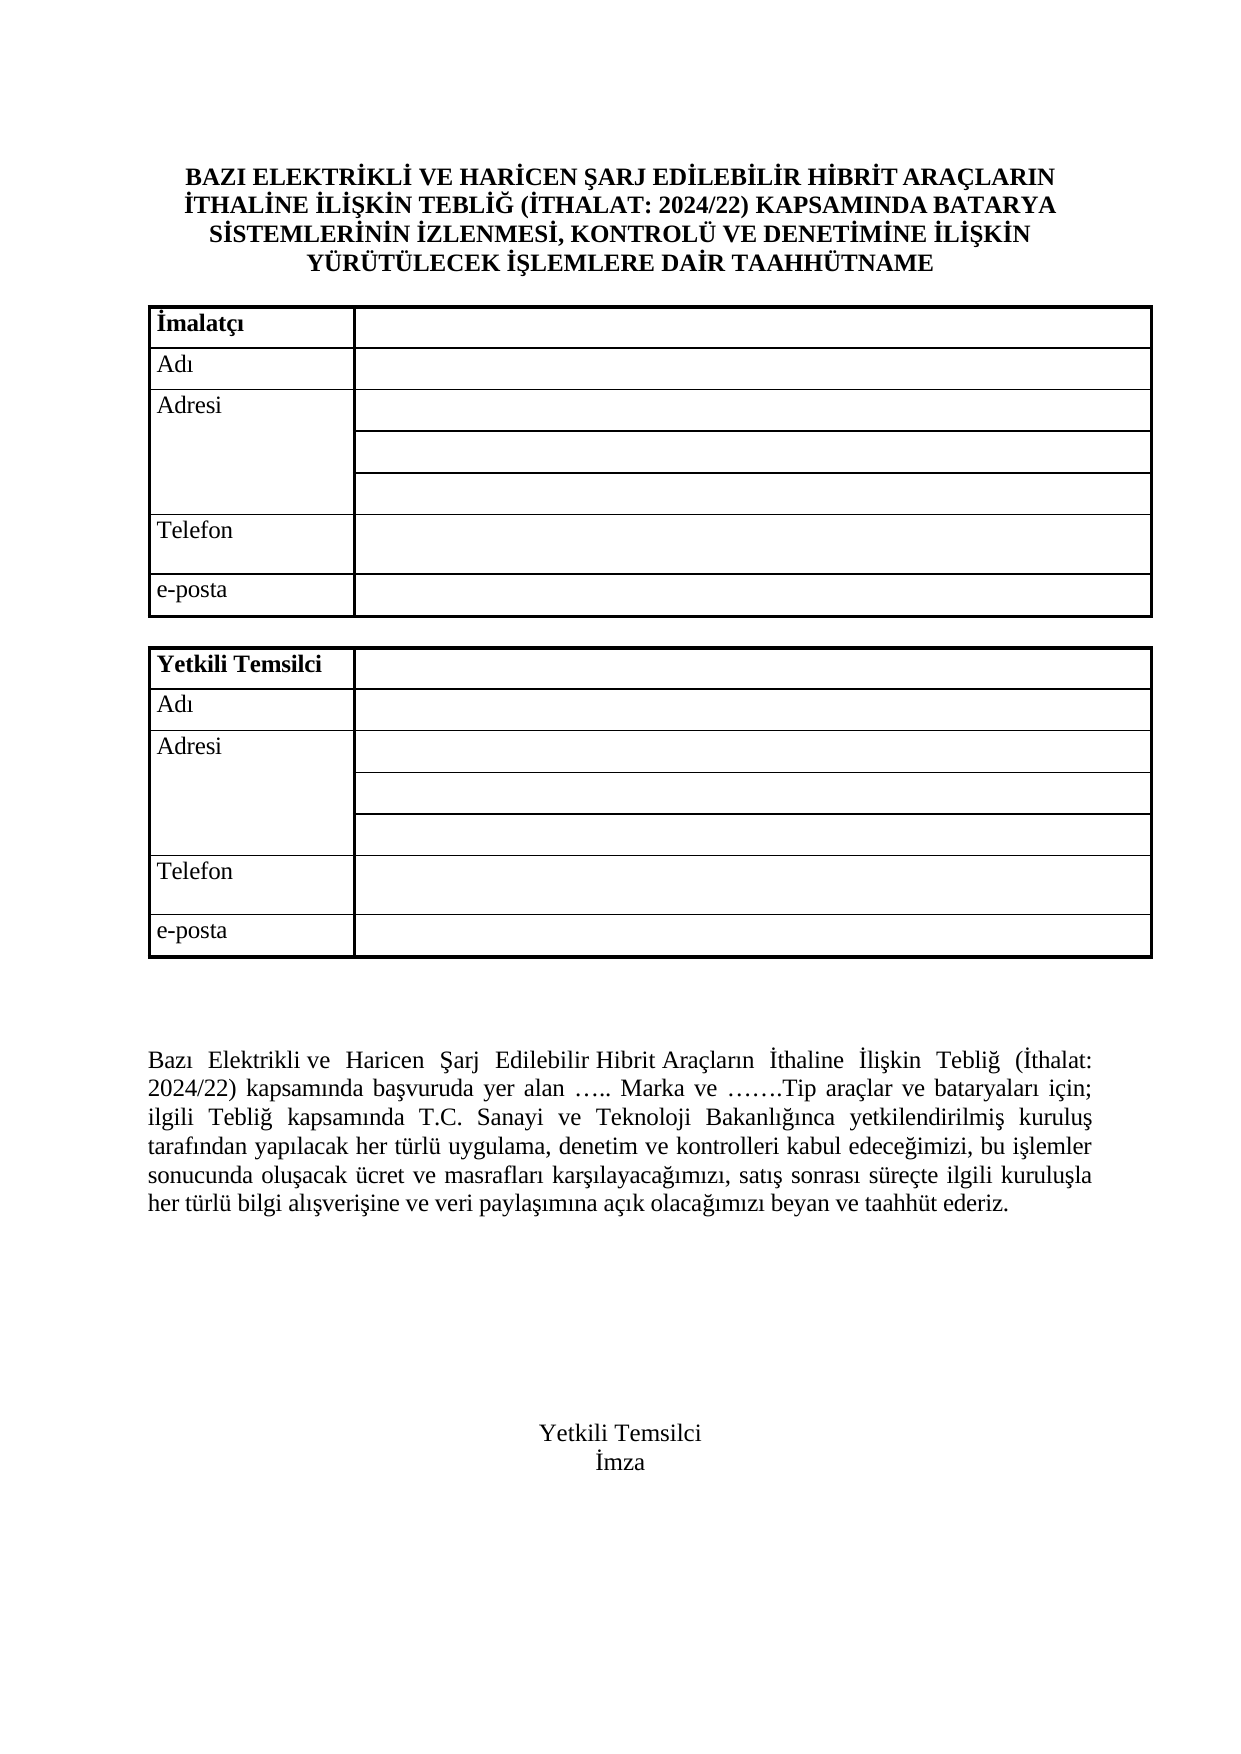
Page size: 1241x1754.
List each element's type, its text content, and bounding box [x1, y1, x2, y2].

table_header Yetkili Temsilci [151, 650, 353, 688]
table_cell Adresi [151, 731, 353, 855]
table_cell Adı [151, 349, 353, 389]
table_cell Telefon [151, 515, 353, 573]
table_cell [356, 856, 1150, 914]
table_header [356, 650, 1150, 688]
table_cell [356, 349, 1150, 389]
table_cell Adresi [151, 390, 353, 514]
table_cell [356, 390, 1150, 430]
text BAZI ELEKTRİKLİ VE HARİCEN ŞARJ EDİLEBİLİR HİBRİT ARAÇLARIN İTHALİNE İLİŞKİN TEBLİĞ (İTHALAT: 2024/22) KAPSAMINDA BATARYA SİSTEMLERİNİN İZLENMESİ, KONTROLÜ VE DENETİMİNE İLİŞKİN YÜRÜTÜLECEK İŞLEMLERE DAİR TAAHHÜTNAME [148, 162, 1093, 277]
table_cell e-posta [151, 915, 353, 955]
text Yetkili Temsilci [148, 1418, 1093, 1447]
table_cell [356, 474, 1150, 514]
table_header [356, 309, 1150, 347]
text İmza [148, 1447, 1093, 1476]
table_header İmalatçı [151, 309, 353, 347]
text Bazı Elektrikli ve Haricen Şarj Edilebilir Hibrit Araçların İthaline İlişkin Tebliğ (İthalat: 2024/22) kapsamında başvuruda yer alan ….. Marka ve …….Tip araçlar ve bataryaları için; ilgili Tebliğ kapsamında T.C. Sanayi ve Teknoloji Bakanlığınca yetkilendirilmiş kuruluş tarafından yapılacak her türlü uygulama, denetim ve kontrolleri kabul edeceğimizi, bu işlemler sonucunda oluşacak ücret ve masrafları karşılayacağımızı, satış sonrası süreçte ilgili kuruluşla her türlü bilgi alışverişine ve veri paylaşımına açık olacağımızı beyan ve taahhüt ederiz. [148, 1045, 1093, 1217]
table_cell [356, 432, 1150, 472]
table_cell [356, 731, 1150, 771]
table_cell [356, 575, 1150, 614]
table_cell e-posta [151, 575, 353, 614]
table_cell [356, 773, 1150, 813]
table_cell Adı [151, 690, 353, 730]
table_cell [356, 515, 1150, 573]
table_cell Telefon [151, 856, 353, 914]
table_cell [356, 690, 1150, 730]
table_cell [356, 915, 1150, 955]
table_cell [356, 815, 1150, 855]
